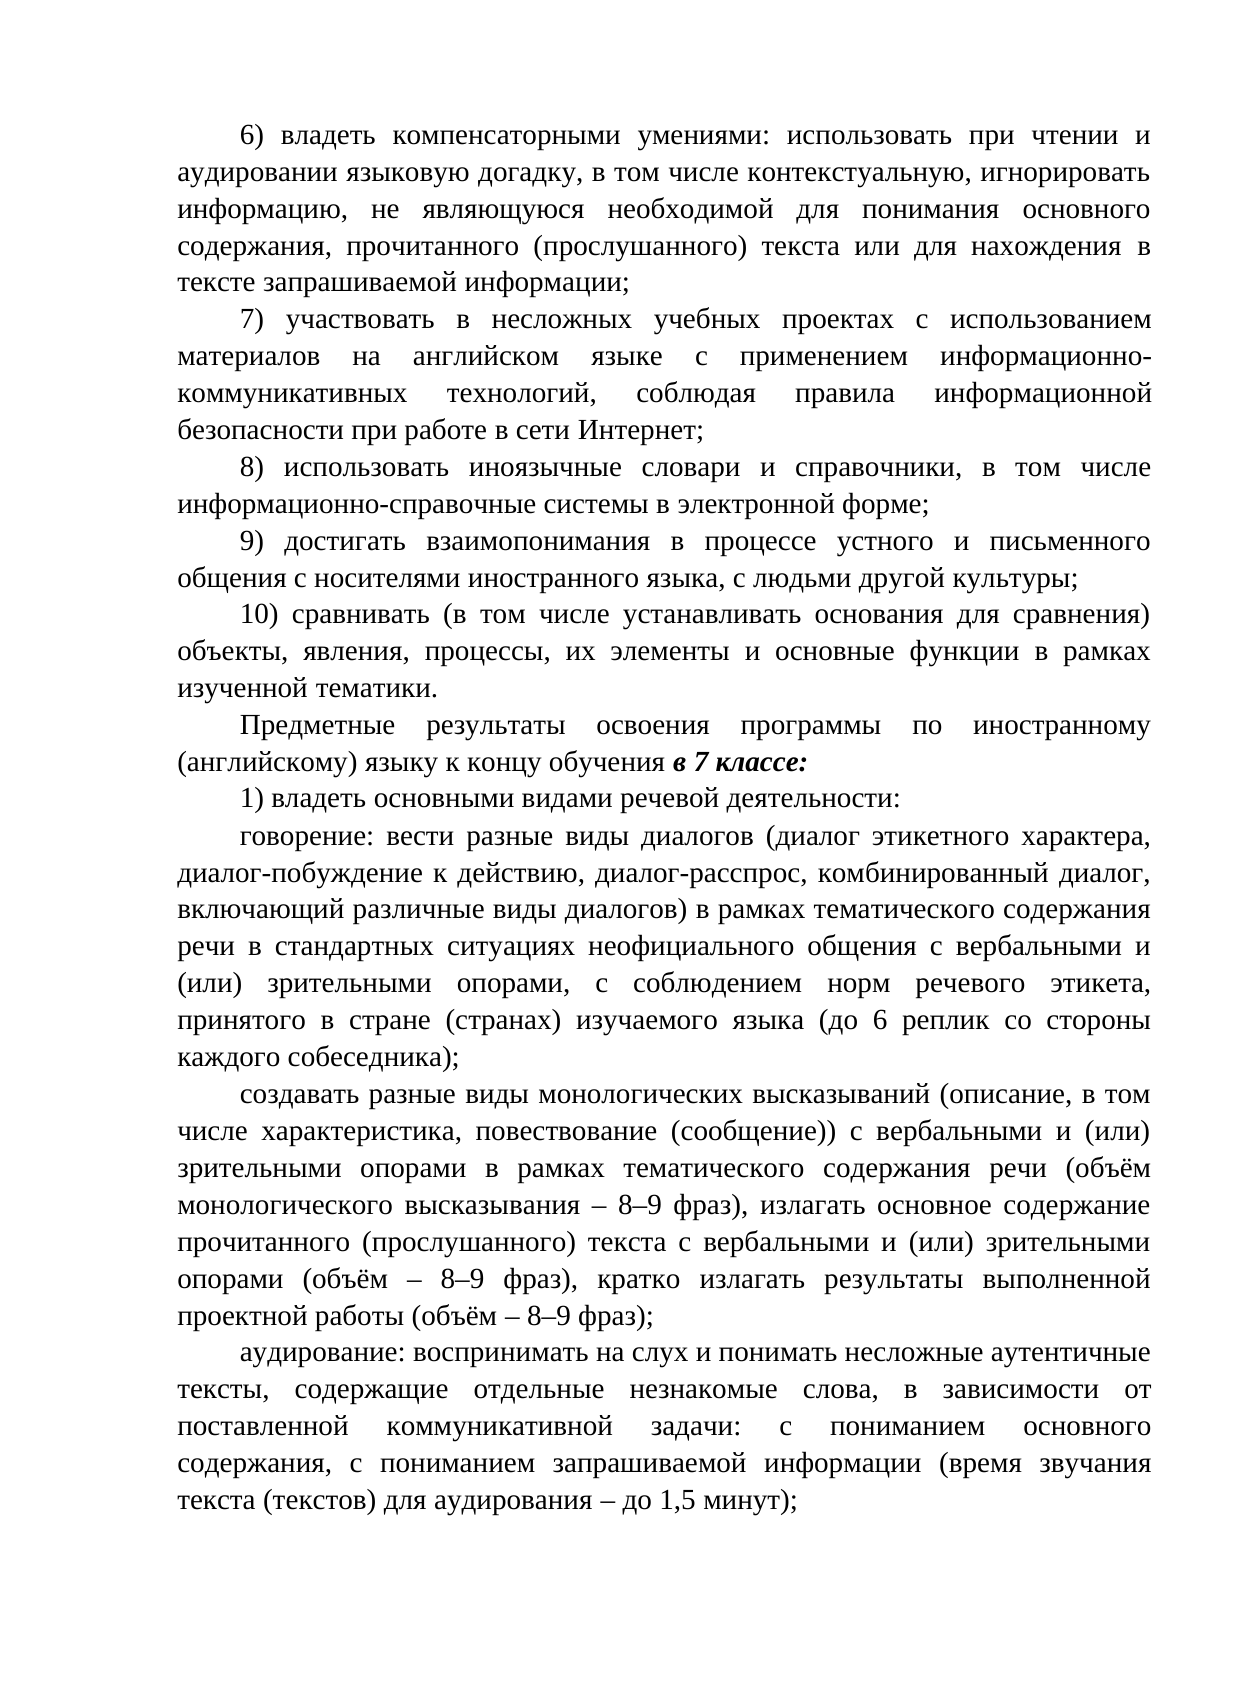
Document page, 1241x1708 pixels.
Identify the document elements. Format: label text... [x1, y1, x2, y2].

list владеть компенсаторными умениями: использовать при чтении и аудировании языковую догадку, в том числе контекстуальную, игнорировать информацию, не являющуюся необходимой для понимания основного содержания, прочитанного (прослушанного) текста или для нахождения в тексте запрашиваемой информации; [177, 117, 1151, 298]
list достигать взаимопонимания в процессе устного и письменного общения с носителями иностранного языка, с людьми другой культуры; [177, 523, 1151, 593]
text аудирование: воспринимать на слух и понимать несложные аутентичные тексты, содержащие отдельные незнакомые слова, в зависимости от поставленной коммуникативной задачи: с пониманием основного содержания, с пониманием запрашиваемой информации (время звучания текста (текстов) для аудирования – до 1,5 минут); [177, 1334, 1151, 1516]
list сравнивать (в том числе устанавливать основания для сравнения) объекты, явления, процессы, их элементы и основные функции в рамках изученной тематики. [177, 597, 1151, 704]
list участвовать в несложных учебных проектах с использованием материалов на английском языке с применением информационно- коммуникативных технологий, соблюдая правила информационной безопасности при работе в сети Интернет; [177, 301, 1152, 446]
text создавать разные виды монологических высказываний (описание, в том числе характеристика, повествование (сообщение)) с вербальными и (или) зрительными опорами в рамках тематического содержания речи (объём монологического высказывания – 8–9 фраз), излагать основное содержание прочитанного (прослушанного) текста с вербальными и (или) зрительными опорами (объём – 8–9 фраз), кратко излагать результаты выполненной проектной работы (объём – 8–9 фраз); [177, 1076, 1151, 1331]
text Предметные результаты освоения программы по иностранному (английскому) языку к концу обучения в 7 классе: [177, 707, 1151, 778]
list использовать иноязычные словари и справочники, в том числе информационно-справочные системы в электронной форме; [177, 449, 1151, 519]
text говорение: вести разные виды диалогов (диалог этикетного характера, диалог-побуждение к действию, диалог-расспрос, комбинированный диалог, включающий различные виды диалогов) в рамках тематического содержания речи в стандартных ситуациях неофициального общения с вербальными и (или) зрительными опорами, с соблюдением норм речевого этикета, принятого в стране (странах) изучаемого языка (до 6 реплик со стороны каждого собеседника); [177, 818, 1151, 1073]
list владеть основными видами речевой деятельности: [239, 781, 1163, 814]
